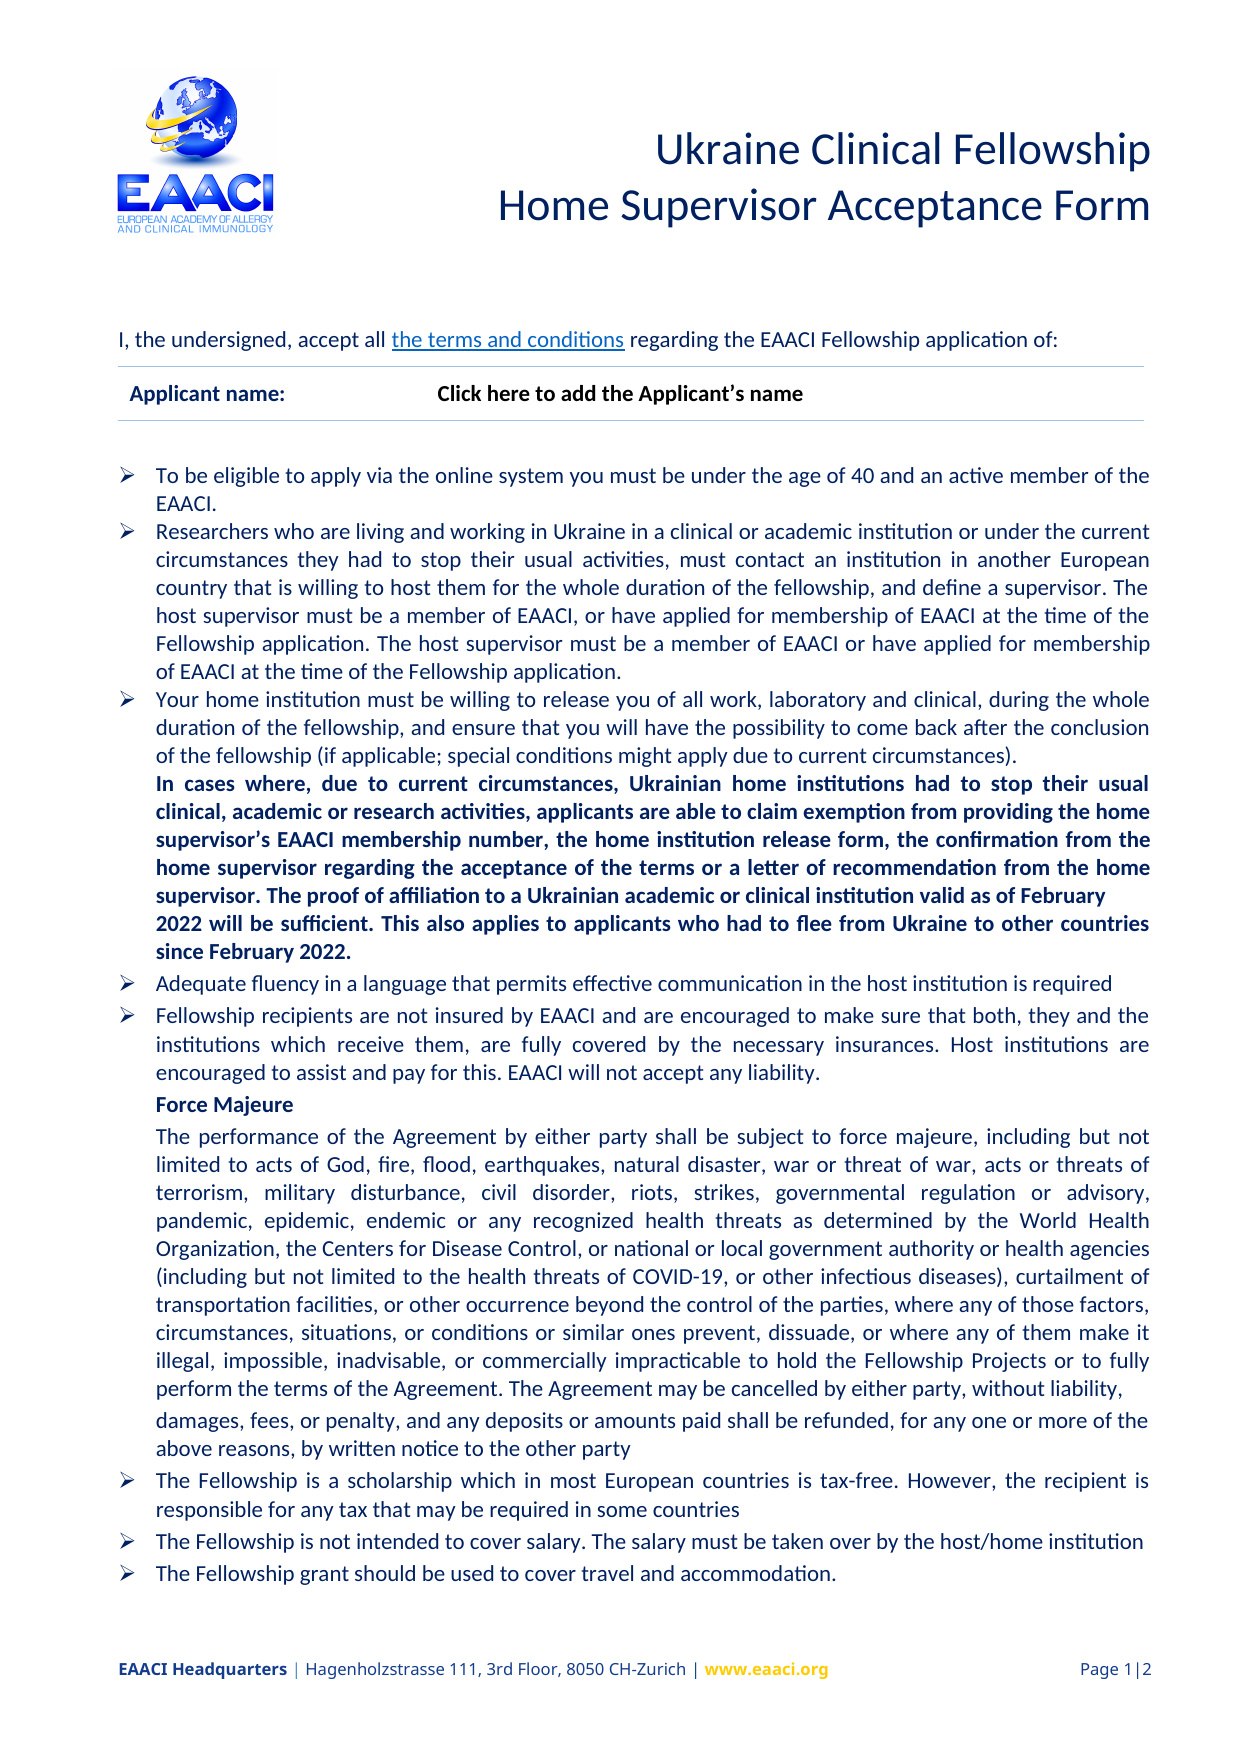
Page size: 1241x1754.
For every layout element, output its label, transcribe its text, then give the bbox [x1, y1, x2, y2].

text I, the undersigned, accept all the terms and conditions regarding the EAACI Fellowship application of: [118, 325, 1152, 353]
list The performance of the Agreement by either party shall be subject to force majeure, including but not limited to acts of God, fire, flood, earthquakes, natural disaster, war or threat of war, acts or threats of terrorism, military disturbance, civil disorder, riots, strikes, governmental regulation or advisory, pandemic, epidemic, endemic or any recognized health threats as determined by the World Health Organization, the Centers for Disease Control, or national or local government authority or health agencies (including but not limited to the health threats of COVID-19, or other infectious diseases), curtailment of transportation facilities, or other occurrence beyond the control of the parties, where any of those factors, circumstances, situations, or conditions or similar ones prevent, dissuade, or where any of them make it illegal, impossible, inadvisable, or commercially impracticable to hold the Fellowship Projects or to fully perform the terms of the Agreement. The Agreement may be cancelled by either party, without liability, [156, 1122, 1152, 1402]
picture [109, 68, 279, 238]
list Researchers who are living and working in Ukraine in a clinical or academic institution or under the current circumstances they had to stop their usual activities, must contact an institution in another European country that is willing to host them for the whole duration of the fellowship, and define a supervisor. The host supervisor must be a member of EAACI, or have applied for membership of EAACI at the time of the Fellowship application. The host supervisor must be a member of EAACI or have applied for membership of EAACI at the time of the Fellowship application. [118, 517, 1152, 685]
list Fellowship recipients are not insured by EAACI and are encouraged to make sure that both, they and the institutions which receive them, are fully covered by the necessary insurances. Host institutions are encouraged to assist and pay for this. EAACI will not accept any liability. [118, 1002, 1152, 1086]
text damages, fees, or penalty, and any deposits or amounts paid shall be refunded, for any one or more of the above reasons, by written notice to the other party [156, 1406, 1152, 1462]
table_header Applicant name: [118, 367, 426, 420]
list The Fellowship is not intended to cover salary. The salary must be taken over by the host/home institution [118, 1527, 1152, 1555]
list The Fellowship is a scholarship which in most European countries is tax-free. However, the recipient is responsible for any tax that may be required in some countries [118, 1467, 1152, 1523]
list To be eligible to apply via the online system you must be under the age of 40 and an active member of the EAACI. [118, 461, 1152, 517]
list In cases where, due to current circumstances, Ukrainian home institutions had to stop their usual clinical, academic or research activities, applicants are able to claim exemption from providing the home supervisor’s EAACI membership number, the home institution release form, the confirmation from the home supervisor regarding the acceptance of the terms or a letter of recommendation from the home supervisor. The proof of affiliation to a Ukrainian academic or clinical institution valid as of February [156, 769, 1152, 909]
list 2022 will be sufficient. This also applies to applicants who had to flee from Ukraine to other countries since February 2022. [156, 909, 1152, 965]
list Your home institution must be willing to release you of all work, laboratory and clinical, during the whole duration of the fellowship, and ensure that you will have the possibility to come back after the conclusion of the fellowship (if applicable; special conditions might apply due to current circumstances). [118, 685, 1152, 769]
list The Fellowship grant should be used to cover travel and accommodation. [118, 1559, 1152, 1587]
list Adequate fluency in a language that permits effective communication in the host institution is required [118, 969, 1152, 997]
text Force Majeure [118, 1090, 1152, 1118]
